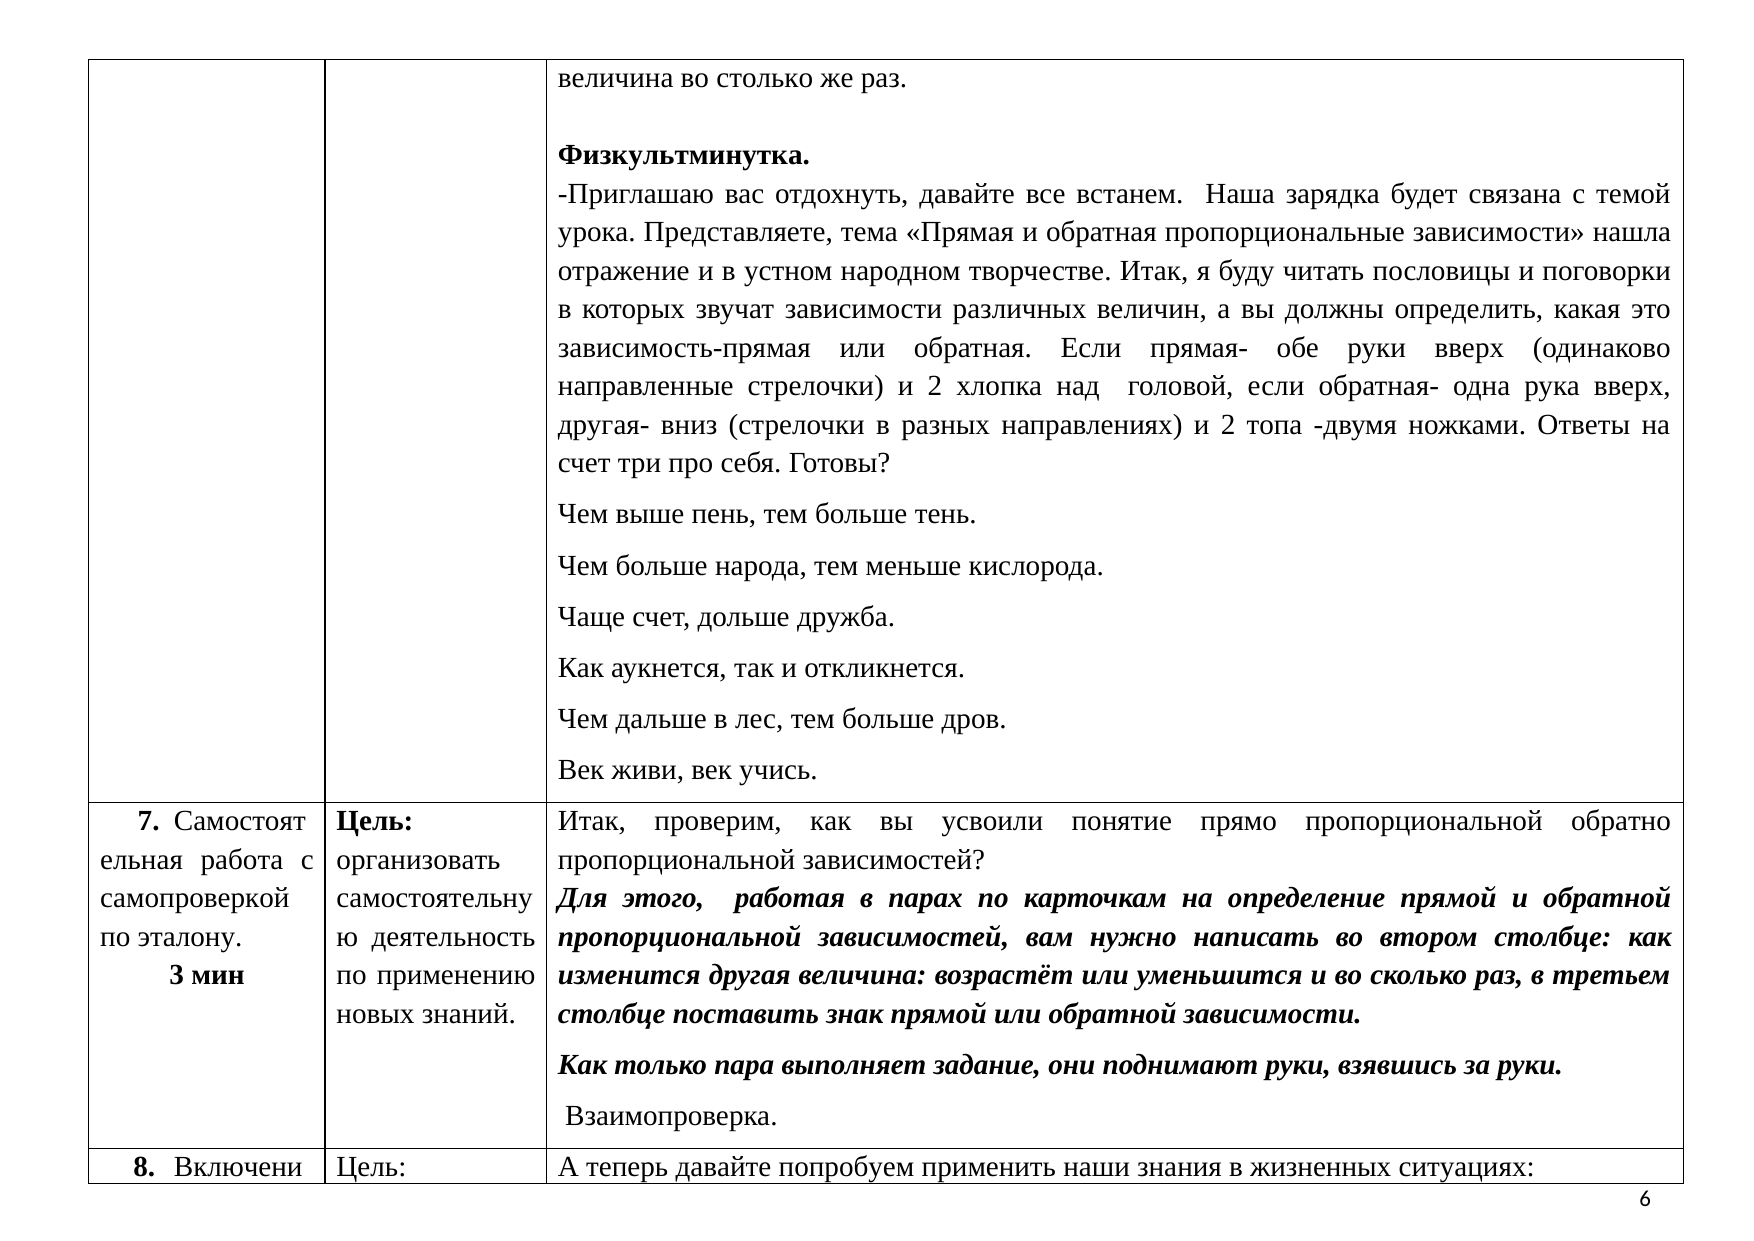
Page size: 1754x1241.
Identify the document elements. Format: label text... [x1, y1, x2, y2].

table_cell Самостоятельная работа с самопроверкой по эталону. 3 мин [89, 803, 324, 1148]
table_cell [326, 1149, 546, 1183]
table_cell Цель: организовать самостоятельную деятельность по применению новых знаний. [326, 803, 546, 1148]
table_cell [89, 1149, 324, 1183]
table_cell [547, 60, 1683, 802]
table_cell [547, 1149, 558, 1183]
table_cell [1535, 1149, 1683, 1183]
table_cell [89, 60, 324, 802]
table_cell Итак, проверим, как вы усвоили понятие прямо пропорциональной обратно пропорциональной зависимостей? Для этого, работая в парах по карточкам на определение прямой и обратной пропорциональной зависимостей, вам нужно написать во втором столбце: как изменится другая величина: возрастёт или уменьшится и во сколько раз, в третьем столбце поставить знак прямой или обратной зависимости. Как только пара выполняет задание, они поднимают руки, взявшись за руки. Взаимопроверка. [547, 803, 1683, 1148]
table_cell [326, 60, 546, 802]
